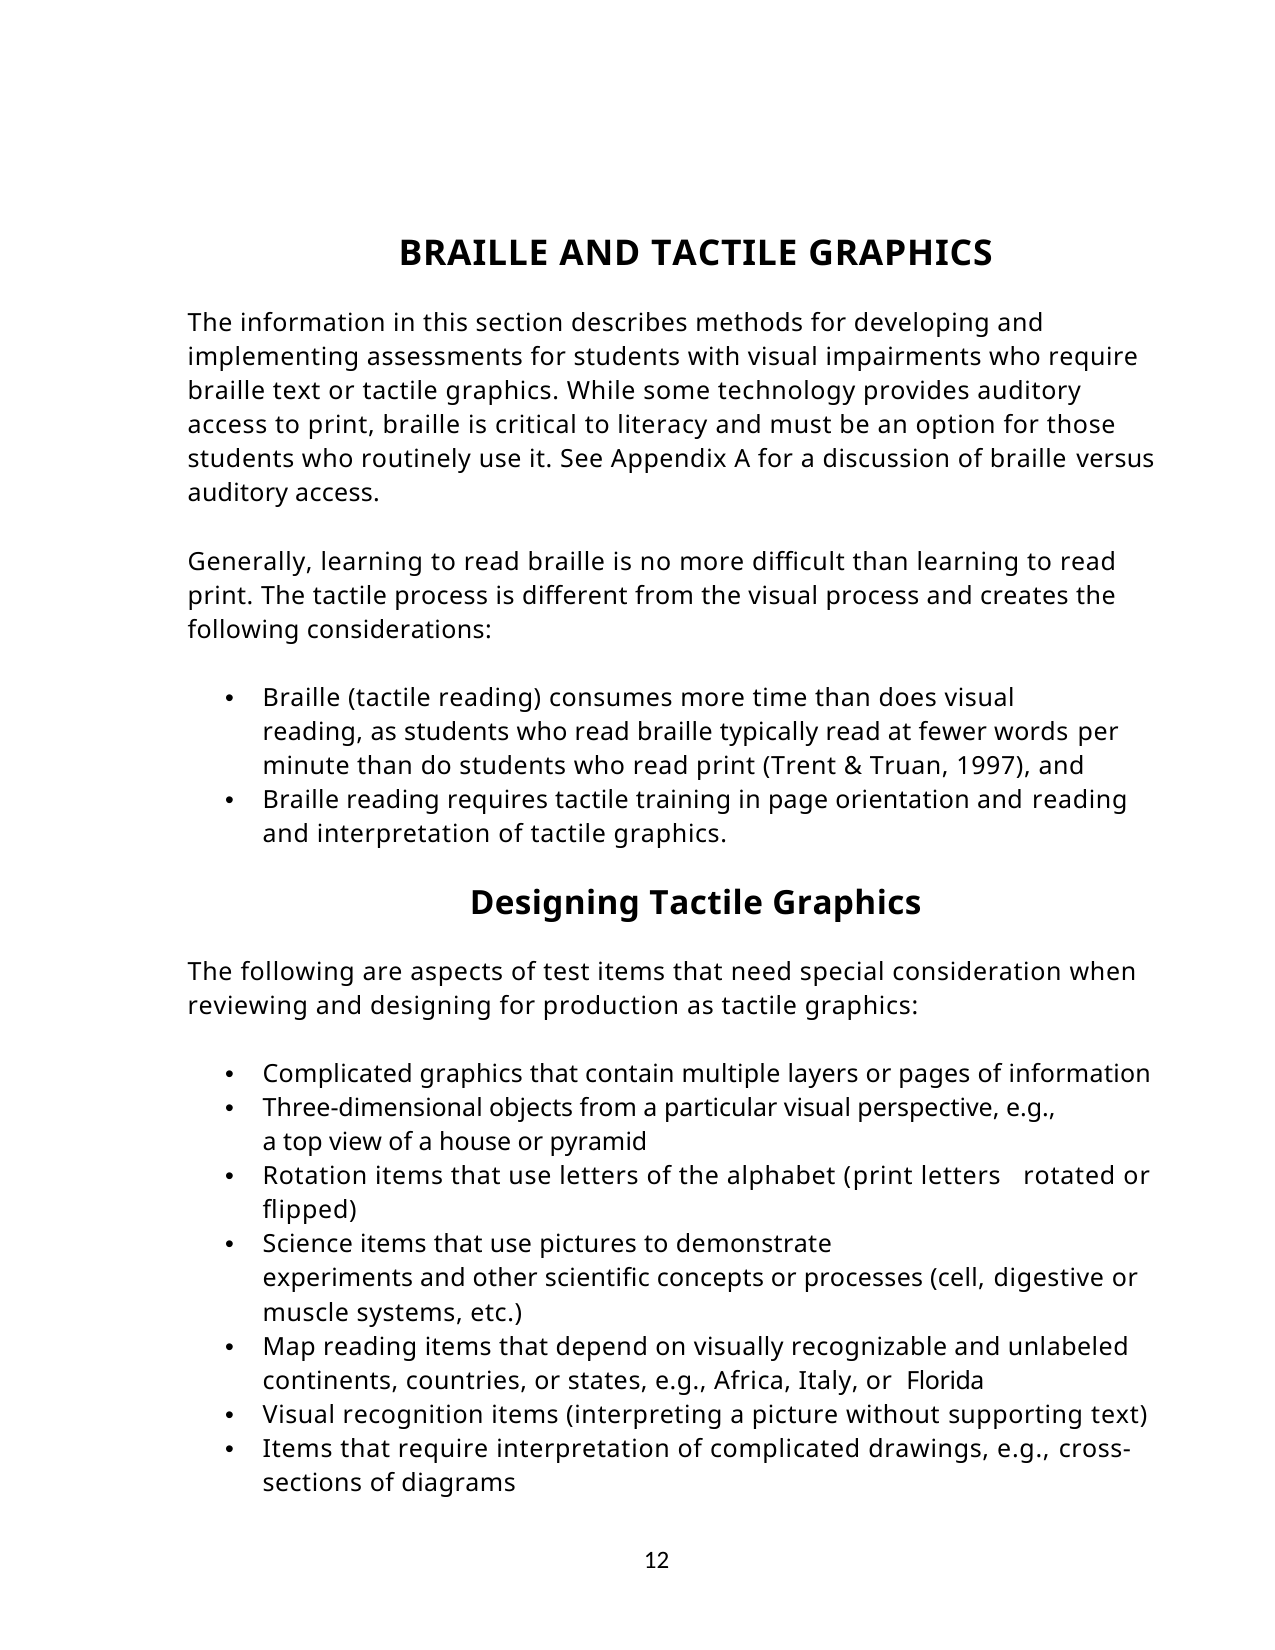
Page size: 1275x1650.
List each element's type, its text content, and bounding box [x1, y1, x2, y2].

list Complicated graphics that contain multiple layers or pages of information [225, 1056, 1166, 1090]
list Science items that use pictures to demonstrate experiments and other scientific concepts or processes (cell, digestive or muscle systems, etc.) [225, 1226, 1166, 1328]
text The following are aspects of test items that need special consideration when reviewing and designing for production as tactile graphics: [187, 953, 1166, 1022]
text Designing Tactile Graphics [187, 879, 1166, 924]
list Rotation items that use letters of the alphabet (print letters rotated or flipped) [225, 1158, 1166, 1226]
list Three-dimensional objects from a particular visual perspective, e.g., [225, 1090, 1166, 1124]
list Visual recognition items (interpreting a picture without supporting text) [225, 1396, 1166, 1430]
text BRAILLE AND TACTILE GRAPHICS [187, 227, 1166, 276]
list Items that require interpretation of complicated drawings, e.g., cross-sections of diagrams [225, 1430, 1166, 1498]
list Map reading items that depend on visually recognizable and unlabeled continents, countries, or states, e.g., Africa, Italy, or Florida [225, 1328, 1166, 1396]
text The information in this section describes methods for developing and implementing assessments for students with visual impairments who require braille text or tactile graphics. While some technology provides auditory access to print, braille is critical to literacy and must be an option for those students who routinely use it. See Appendix A for a discussion of braille versus auditory access. [187, 305, 1166, 509]
list Braille (tactile reading) consumes more time than does visual reading, as students who read braille typically read at fewer words per minute than do students who read print (Trent & Truan, 1997), and [225, 679, 1166, 782]
text Generally, learning to read braille is no more difficult than learning to read print. The tactile process is different from the visual process and creates the following considerations: [187, 543, 1166, 645]
list Braille reading requires tactile training in page orientation and reading and interpretation of tactile graphics. [225, 782, 1166, 850]
text a top view of a house or pyramid [262, 1124, 1166, 1158]
